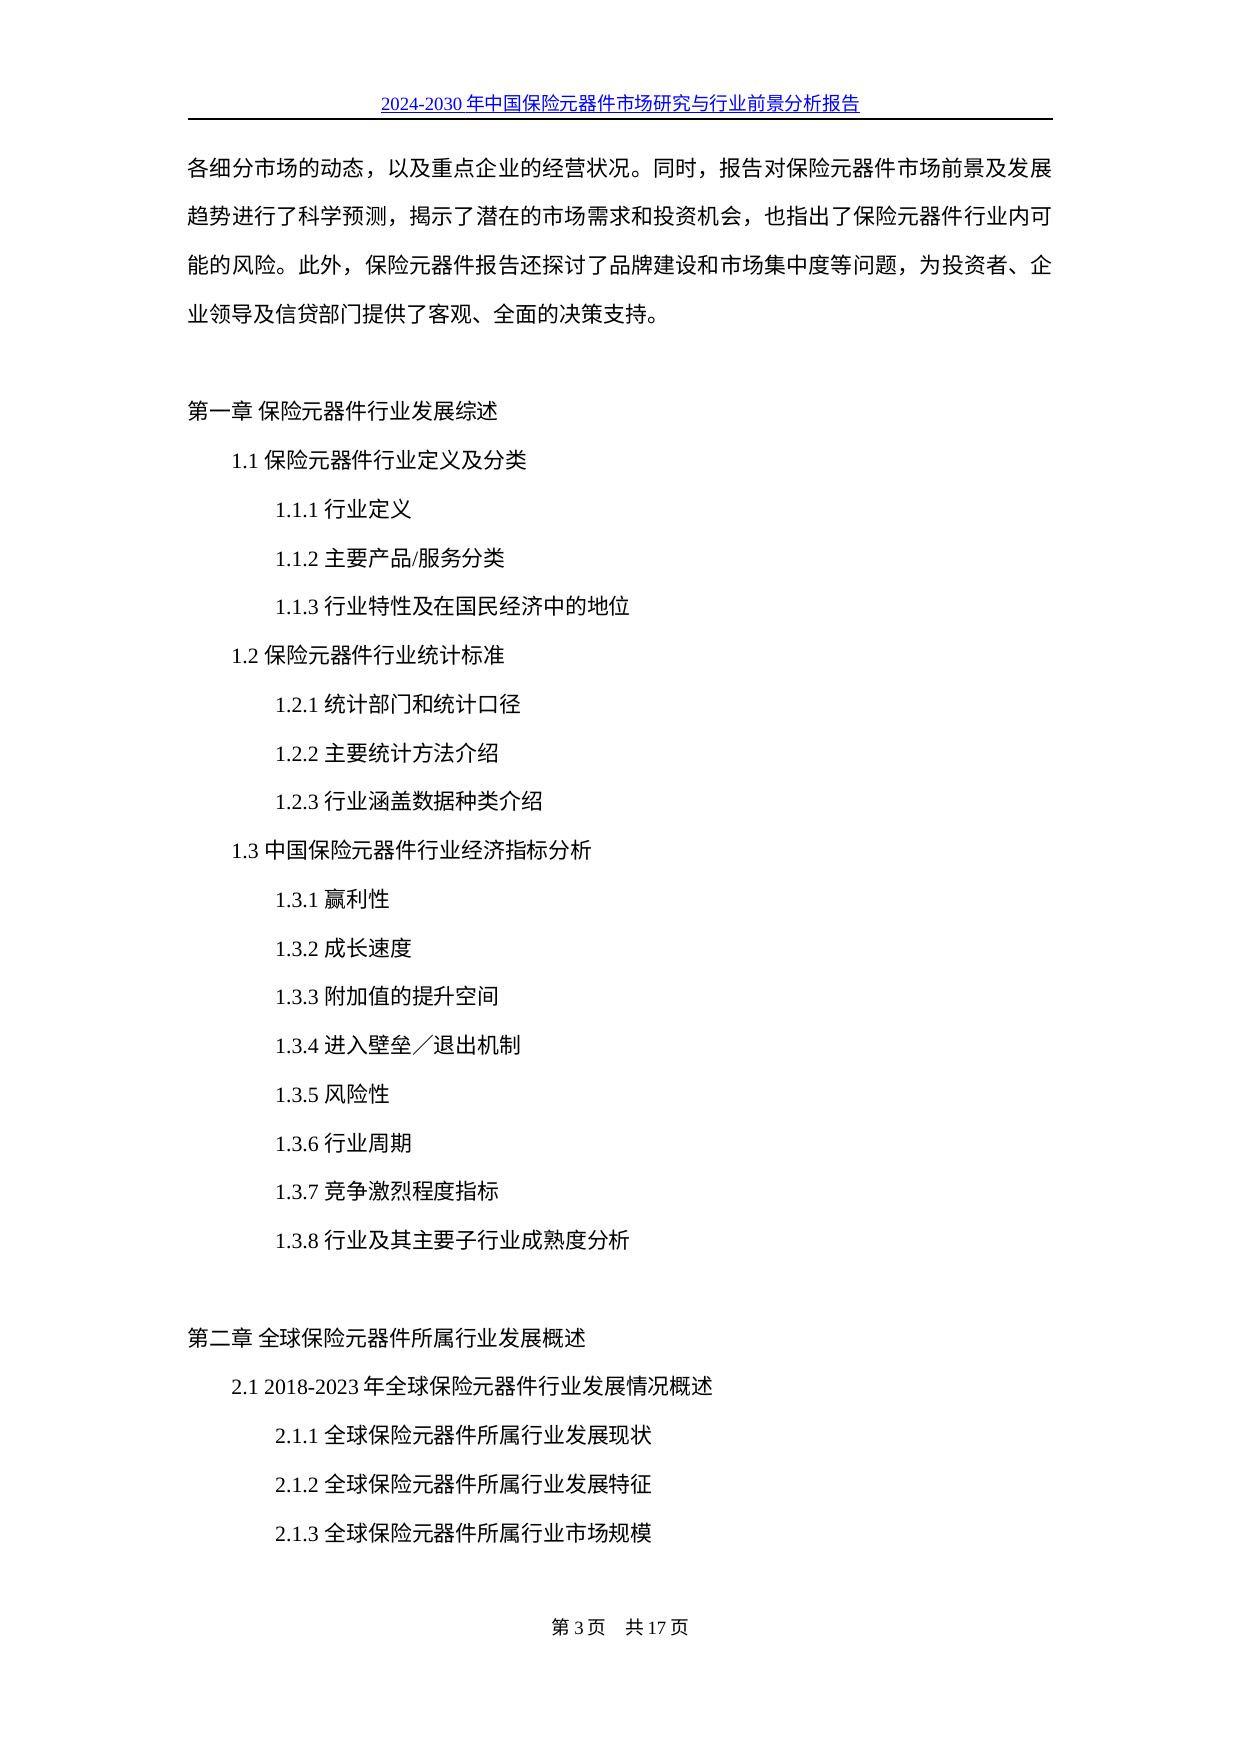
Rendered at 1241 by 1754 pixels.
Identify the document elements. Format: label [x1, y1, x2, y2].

text [187, 150, 1053, 1548]
